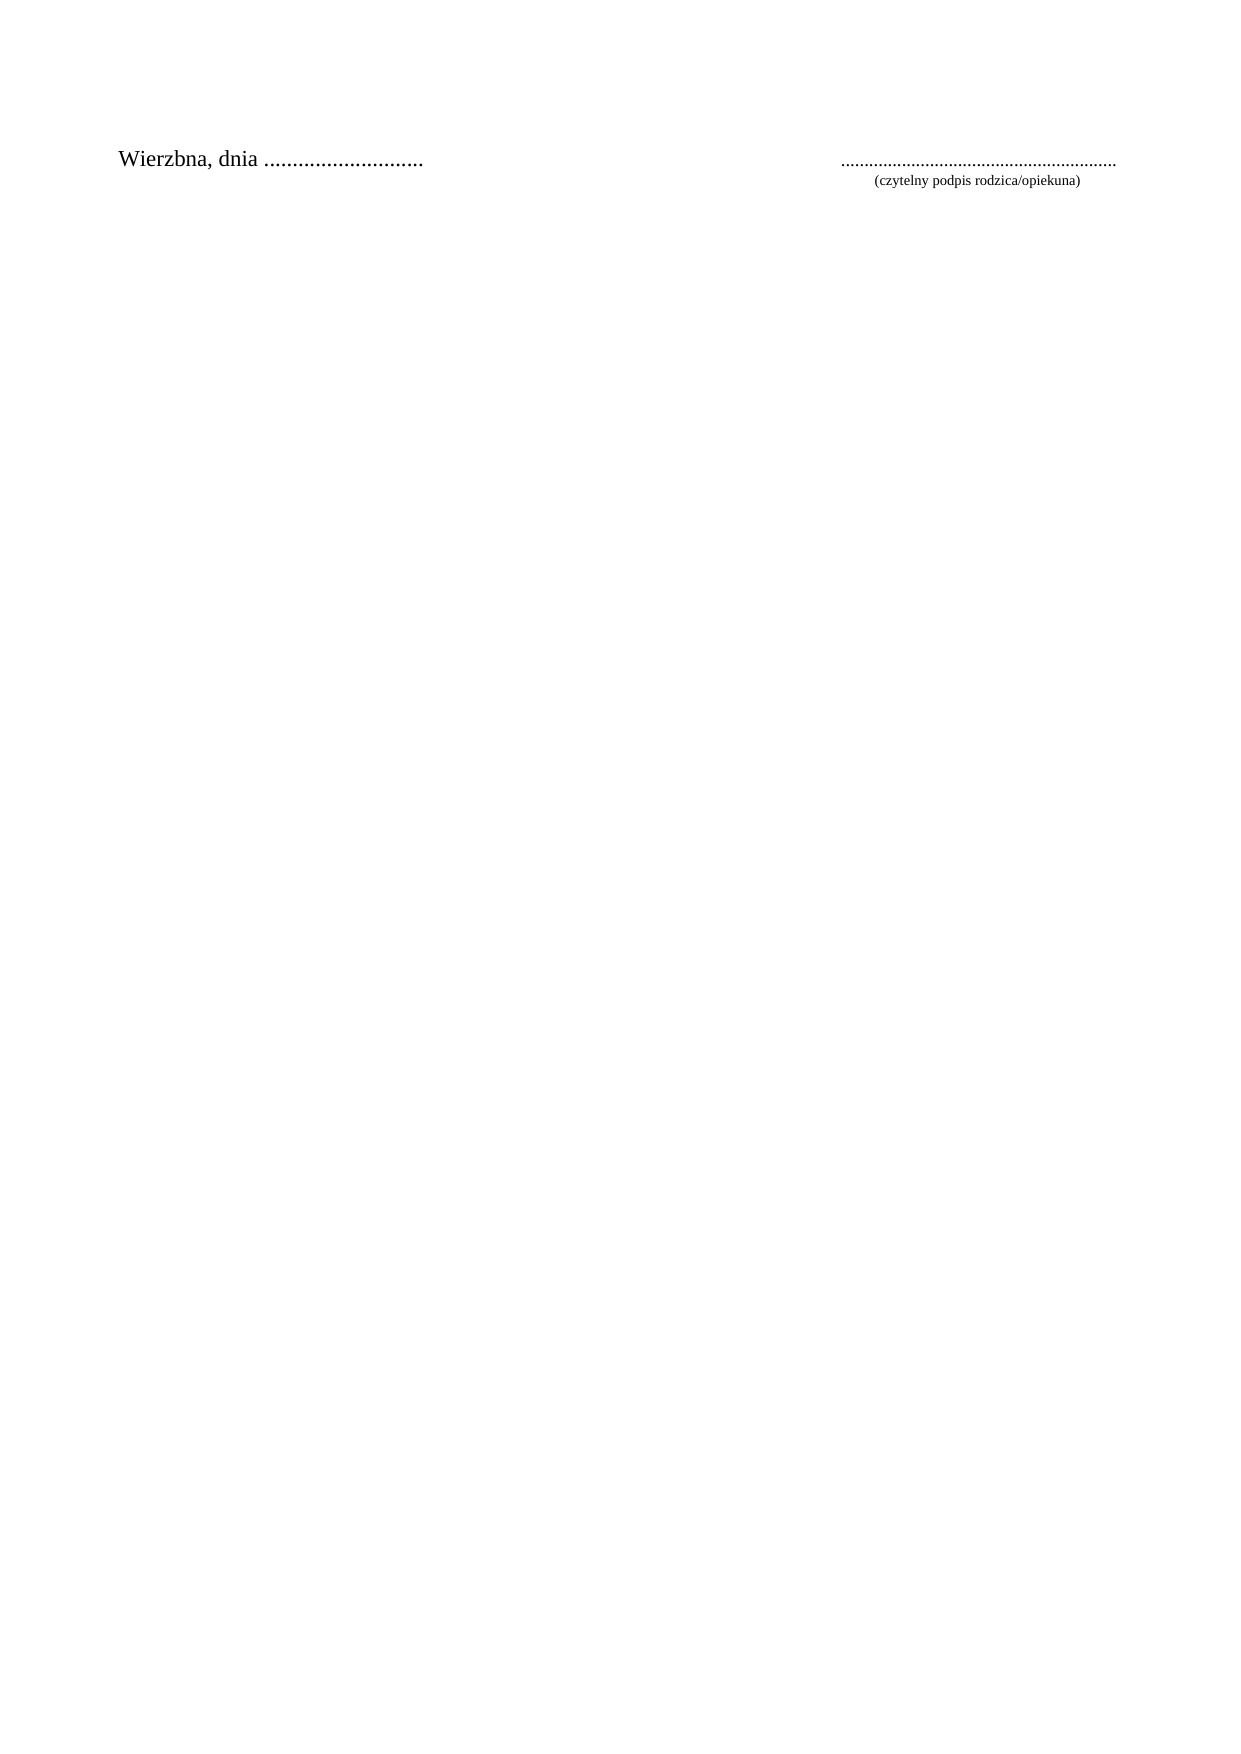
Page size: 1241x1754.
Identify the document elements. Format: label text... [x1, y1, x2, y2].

text (czytelny podpis rodzica/opiekuna) [634, 172, 1146, 188]
text Wierzbna, dnia ............................ ........................................................... [118, 145, 1146, 172]
